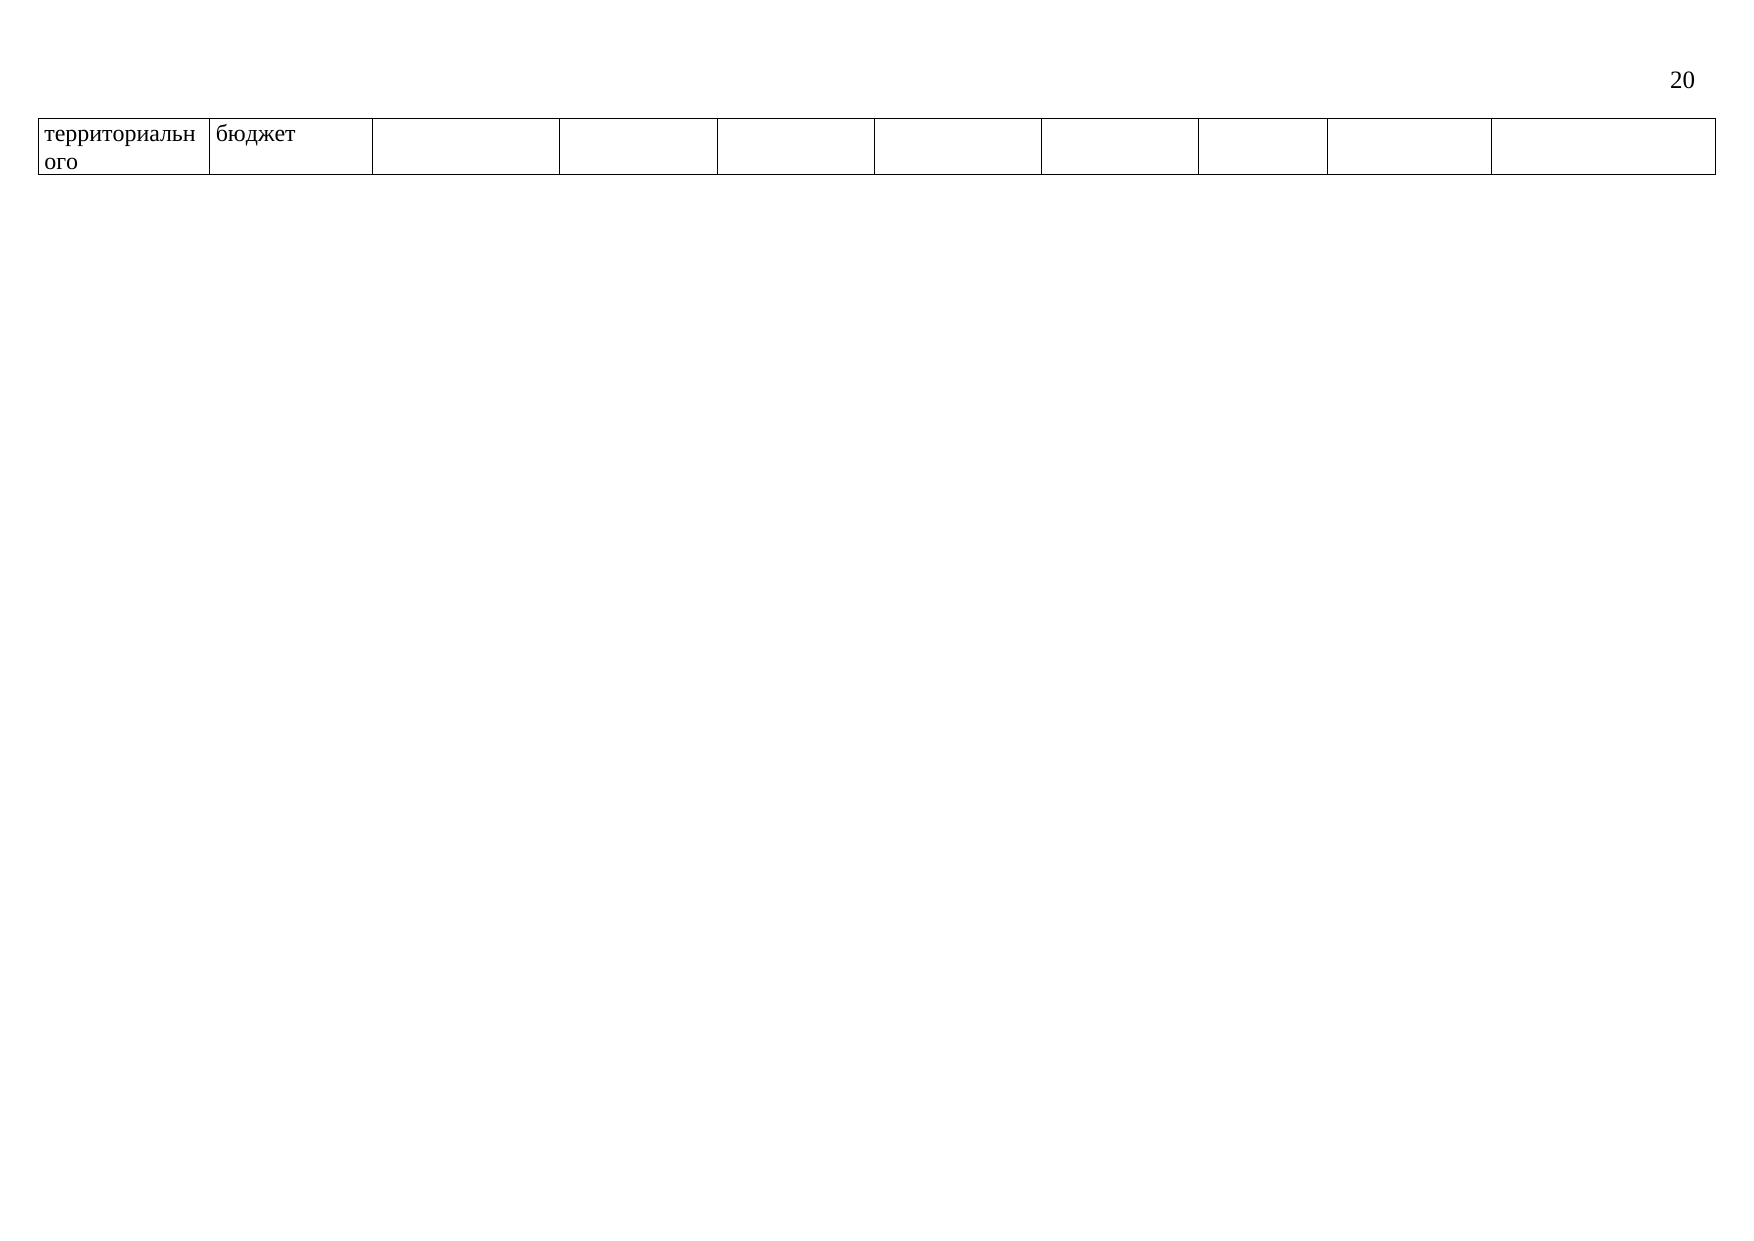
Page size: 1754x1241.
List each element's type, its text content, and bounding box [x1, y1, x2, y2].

table_cell федеральный бюджет [210, 119, 372, 174]
table_cell - [1199, 119, 1327, 174]
table_cell - [373, 119, 559, 174]
table_cell - [875, 119, 1041, 174]
table_cell - [560, 119, 717, 174]
table_cell - [718, 119, 874, 174]
table_cell - [1042, 119, 1198, 174]
